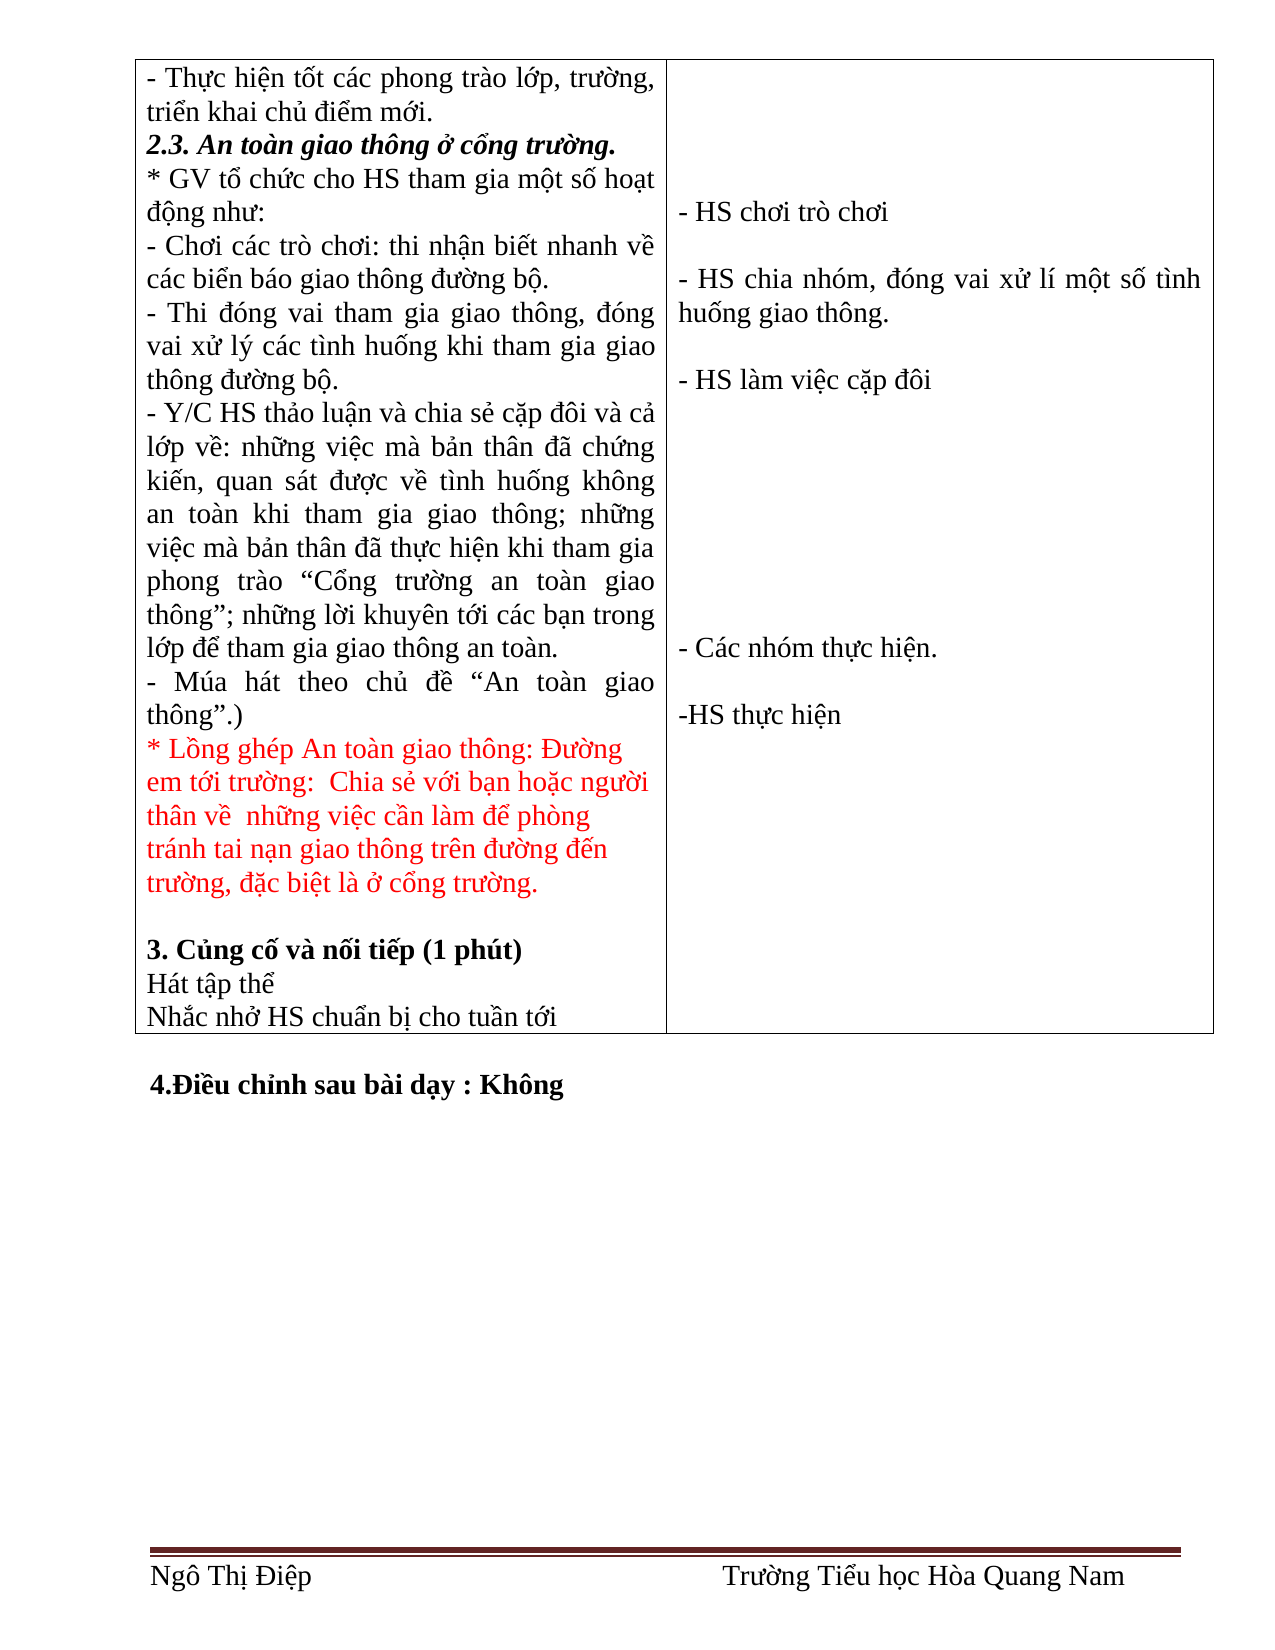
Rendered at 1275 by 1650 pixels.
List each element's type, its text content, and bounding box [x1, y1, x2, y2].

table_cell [667, 60, 1213, 1033]
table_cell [136, 60, 666, 1033]
text 4.Điều chỉnh sau bài dạy : Không [150, 1067, 1181, 1101]
